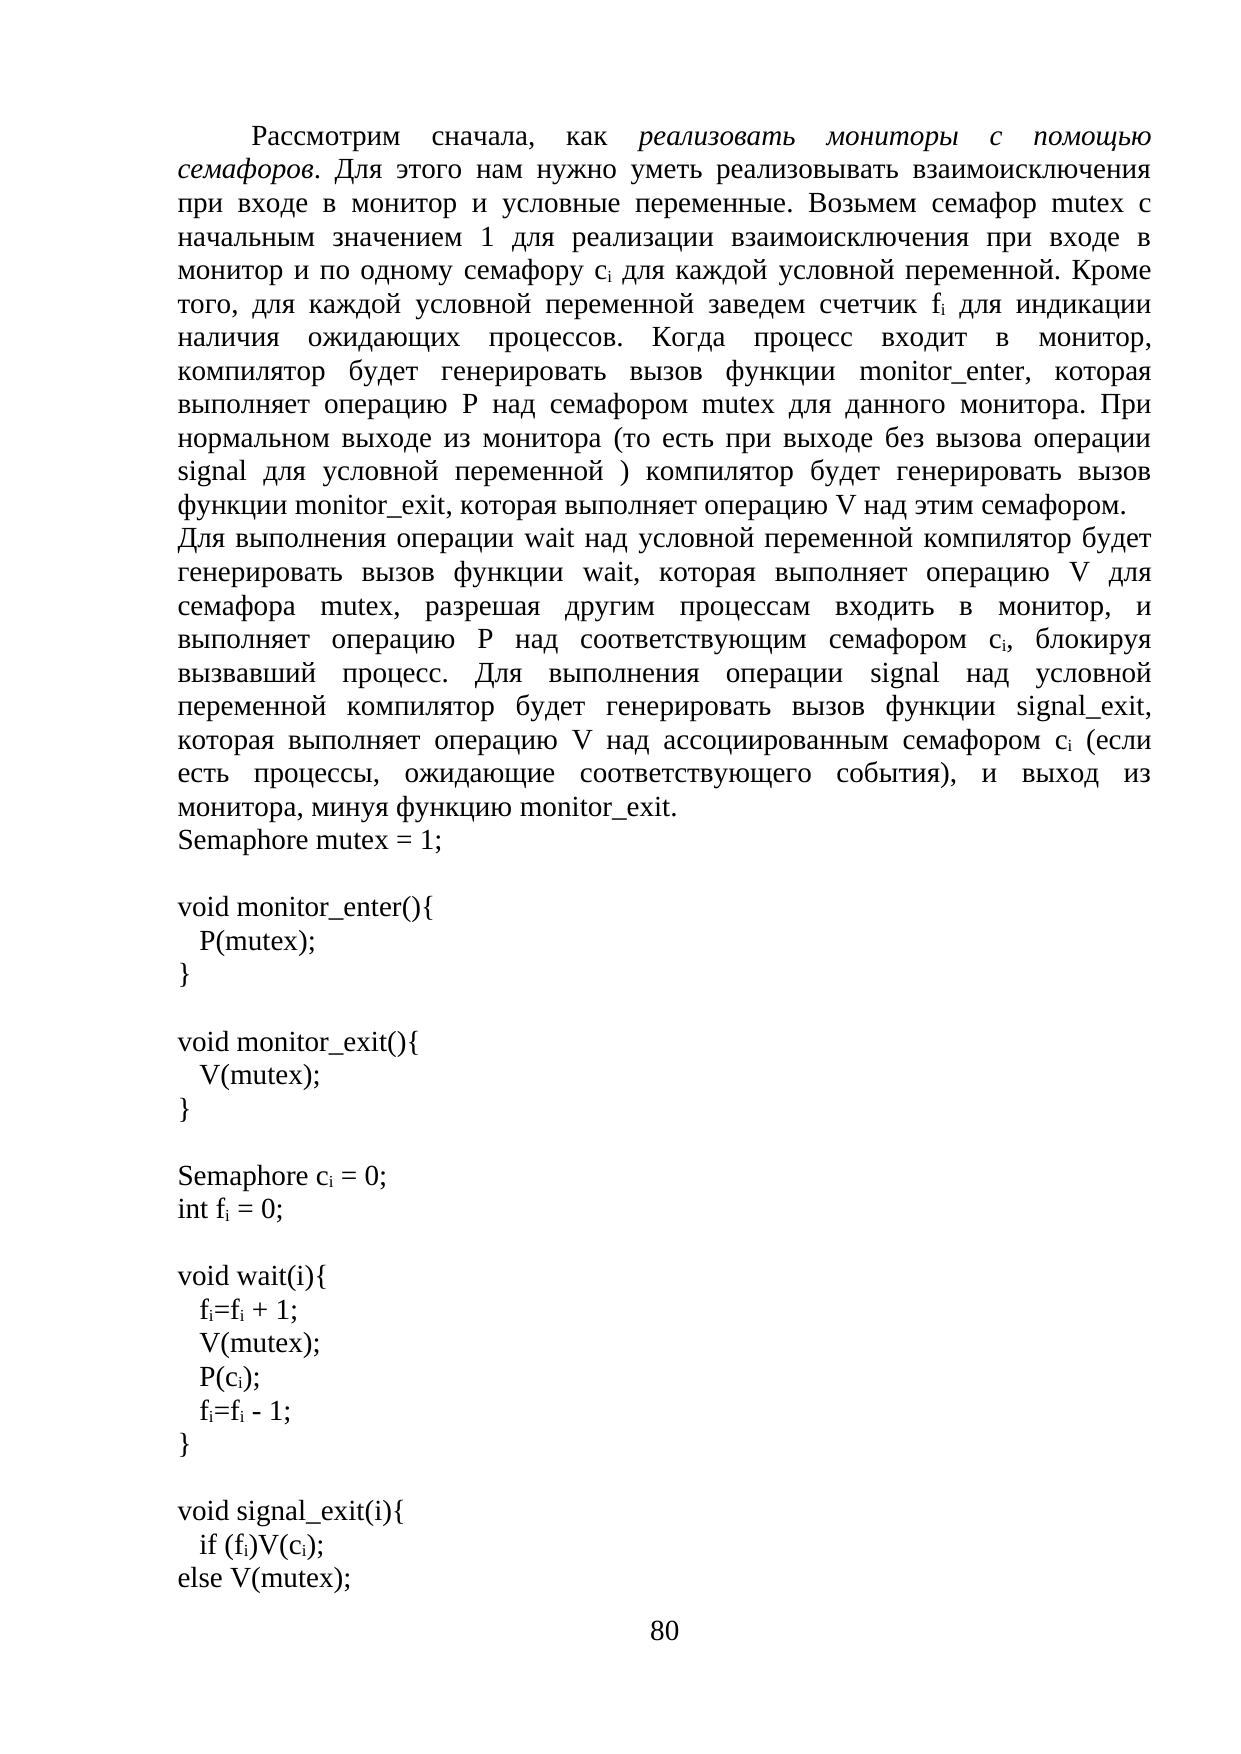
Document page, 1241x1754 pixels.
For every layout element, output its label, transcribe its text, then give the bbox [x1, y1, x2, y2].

text V(mutex); [177, 1057, 1152, 1091]
text Для выполнения операции wait над условной переменной компилятор будет генерировать вызов функции wait, которая выполняет операцию V для семафора mutex, разрешая другим процессам входить в монитор, и выполняет операцию P над соответствующим семафором ci, блокируя вызвавший процесс. Для выполнения операции signal над условной переменной компилятор будет генерировать вызов функции signal_exit, которая выполняет операцию V над ассоциированным семафором ci (если есть процессы, ожидающие соответствующего события), и выход из монитора, минуя функцию monitor_exit. [177, 521, 1152, 822]
text void monitor_exit(){ [177, 1024, 1152, 1057]
text if (fi)V(ci); [177, 1527, 1152, 1560]
text Рассмотрим сначала, как реализовать мониторы с помощью семафоров. Для этого нам нужно уметь реализовывать взаимоисключения при входе в монитор и условные переменные. Возьмем семафор mutex с начальным значением 1 для реализации взаимоисключения при входе в монитор и по одному семафору ci для каждой условной переменной. Кроме того, для каждой условной переменной заведем счетчик fi для индикации наличия ожидающих процессов. Когда процесс входит в монитор, компилятор будет генерировать вызов функции monitor_enter, которая выполняет операцию P над семафором mutex для данного монитора. При нормальном выходе из монитора (то есть при выходе без вызова операции signal для условной переменной ) компилятор будет генерировать вызов функции monitor_exit, которая выполняет операцию V над этим семафором. [177, 118, 1152, 521]
text } [177, 957, 1152, 990]
text void wait(i){ [177, 1258, 1152, 1292]
text fi=fi + 1; [177, 1292, 1152, 1326]
text void monitor_enter(){ [177, 889, 1152, 923]
text Semaphore mutex = 1; [177, 822, 1152, 856]
text Semaphore ci = 0; [177, 1158, 1152, 1191]
text void signal_exit(i){ [177, 1493, 1152, 1527]
text fi=fi - 1; [177, 1393, 1152, 1426]
text } [177, 1426, 1152, 1460]
text int fi = 0; [177, 1191, 1152, 1225]
text else V(mutex); [177, 1560, 1152, 1594]
text V(mutex); [177, 1326, 1152, 1359]
text P(mutex); [177, 923, 1152, 957]
text } [177, 1091, 1152, 1124]
text P(ci); [177, 1359, 1152, 1393]
